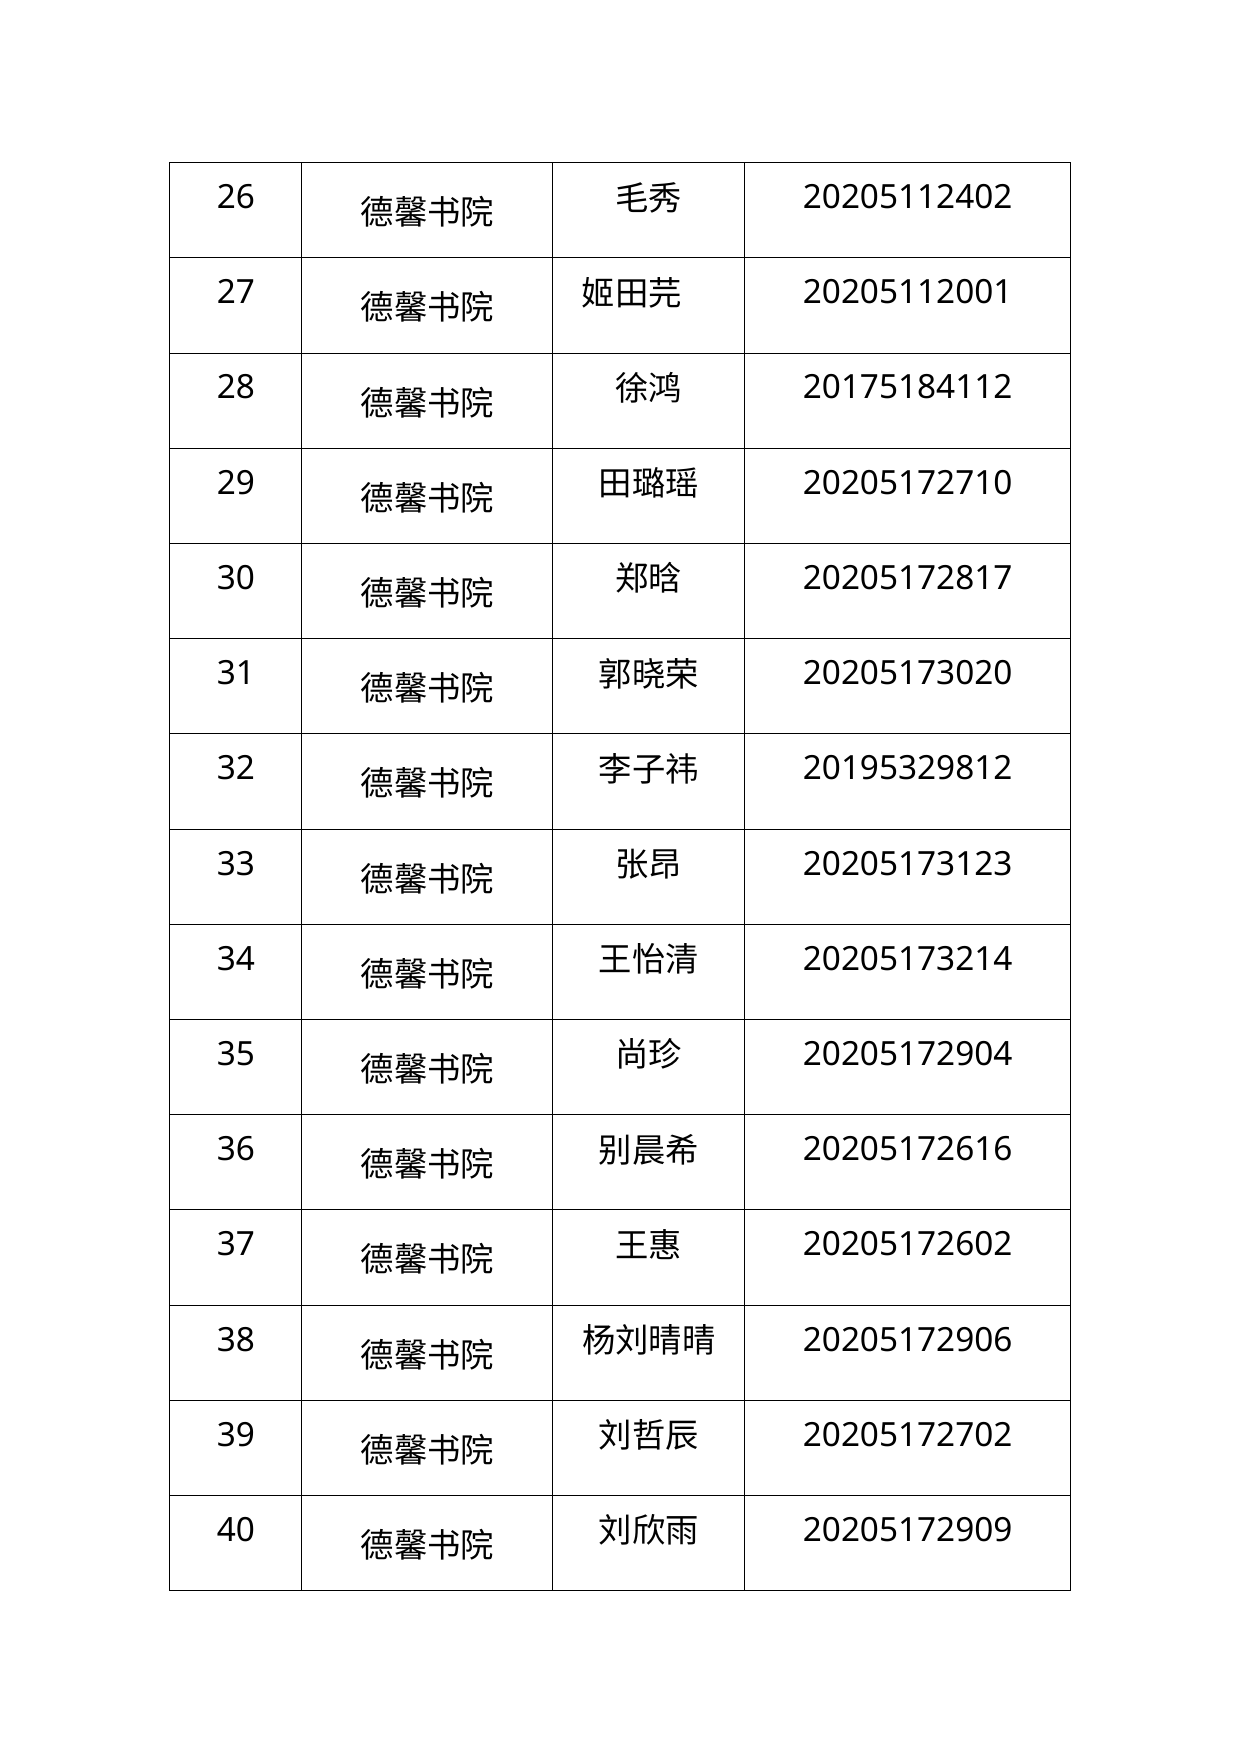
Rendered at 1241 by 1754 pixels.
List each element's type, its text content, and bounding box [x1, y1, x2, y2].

table_cell 37 [170, 1210, 301, 1304]
table_cell 毛秀 [553, 163, 744, 257]
table_cell 德馨书院 [302, 1496, 552, 1590]
table_cell 40 [170, 1496, 301, 1590]
table_cell 德馨书院 [302, 1401, 552, 1495]
table_cell 郑晗 [553, 544, 744, 638]
table_cell 德馨书院 [302, 1306, 552, 1400]
table_cell 28 [170, 354, 301, 448]
table_cell 20205172602 [745, 1210, 1070, 1304]
table_cell 德馨书院 [302, 639, 552, 733]
table_cell 30 [170, 544, 301, 638]
table_cell 20205172817 [745, 544, 1070, 638]
table_cell 德馨书院 [302, 830, 552, 924]
table_cell 德馨书院 [302, 544, 552, 638]
table_cell 德馨书院 [302, 354, 552, 448]
table_cell 35 [170, 1020, 301, 1114]
table_cell 20205172710 [745, 449, 1070, 543]
table_cell 田璐瑶 [553, 449, 744, 543]
table_cell 20175184112 [745, 354, 1070, 448]
table_cell 王怡清 [553, 925, 744, 1019]
table_cell 20205112402 [745, 163, 1070, 257]
table_cell 20205172909 [745, 1496, 1070, 1590]
table_cell 德馨书院 [302, 449, 552, 543]
table_cell 李子祎 [553, 734, 744, 828]
table_cell 徐鸿 [553, 354, 744, 448]
table_cell 德馨书院 [302, 1020, 552, 1114]
table_cell 德馨书院 [302, 734, 552, 828]
table_cell 姬田芫 [553, 258, 744, 352]
table_cell 29 [170, 449, 301, 543]
table_cell 刘欣雨 [553, 1496, 744, 1590]
table_cell 德馨书院 [302, 925, 552, 1019]
table_cell 刘哲辰 [553, 1401, 744, 1495]
table_cell 20205173123 [745, 830, 1070, 924]
table_cell 26 [170, 163, 301, 257]
table_cell 别晨希 [553, 1115, 744, 1209]
table_cell 39 [170, 1401, 301, 1495]
table_cell 尚珍 [553, 1020, 744, 1114]
table_cell 郭晓荣 [553, 639, 744, 733]
table_cell 34 [170, 925, 301, 1019]
table_cell 32 [170, 734, 301, 828]
table_cell 20205173020 [745, 639, 1070, 733]
table_cell 德馨书院 [302, 163, 552, 257]
table_cell 20205172906 [745, 1306, 1070, 1400]
table_cell 德馨书院 [302, 1210, 552, 1304]
table_cell 20205173214 [745, 925, 1070, 1019]
table_cell 38 [170, 1306, 301, 1400]
table_cell 20205172904 [745, 1020, 1070, 1114]
table_cell 36 [170, 1115, 301, 1209]
table_cell 杨刘晴晴 [553, 1306, 744, 1400]
table_cell 31 [170, 639, 301, 733]
table_cell 王惠 [553, 1210, 744, 1304]
table_cell 20205172616 [745, 1115, 1070, 1209]
table_cell 33 [170, 830, 301, 924]
table_cell 德馨书院 [302, 1115, 552, 1209]
table_cell 20205112001 [745, 258, 1070, 352]
table_cell 张昂 [553, 830, 744, 924]
table_cell 27 [170, 258, 301, 352]
table_cell 20195329812 [745, 734, 1070, 828]
table_cell 德馨书院 [302, 258, 552, 352]
table_cell 20205172702 [745, 1401, 1070, 1495]
